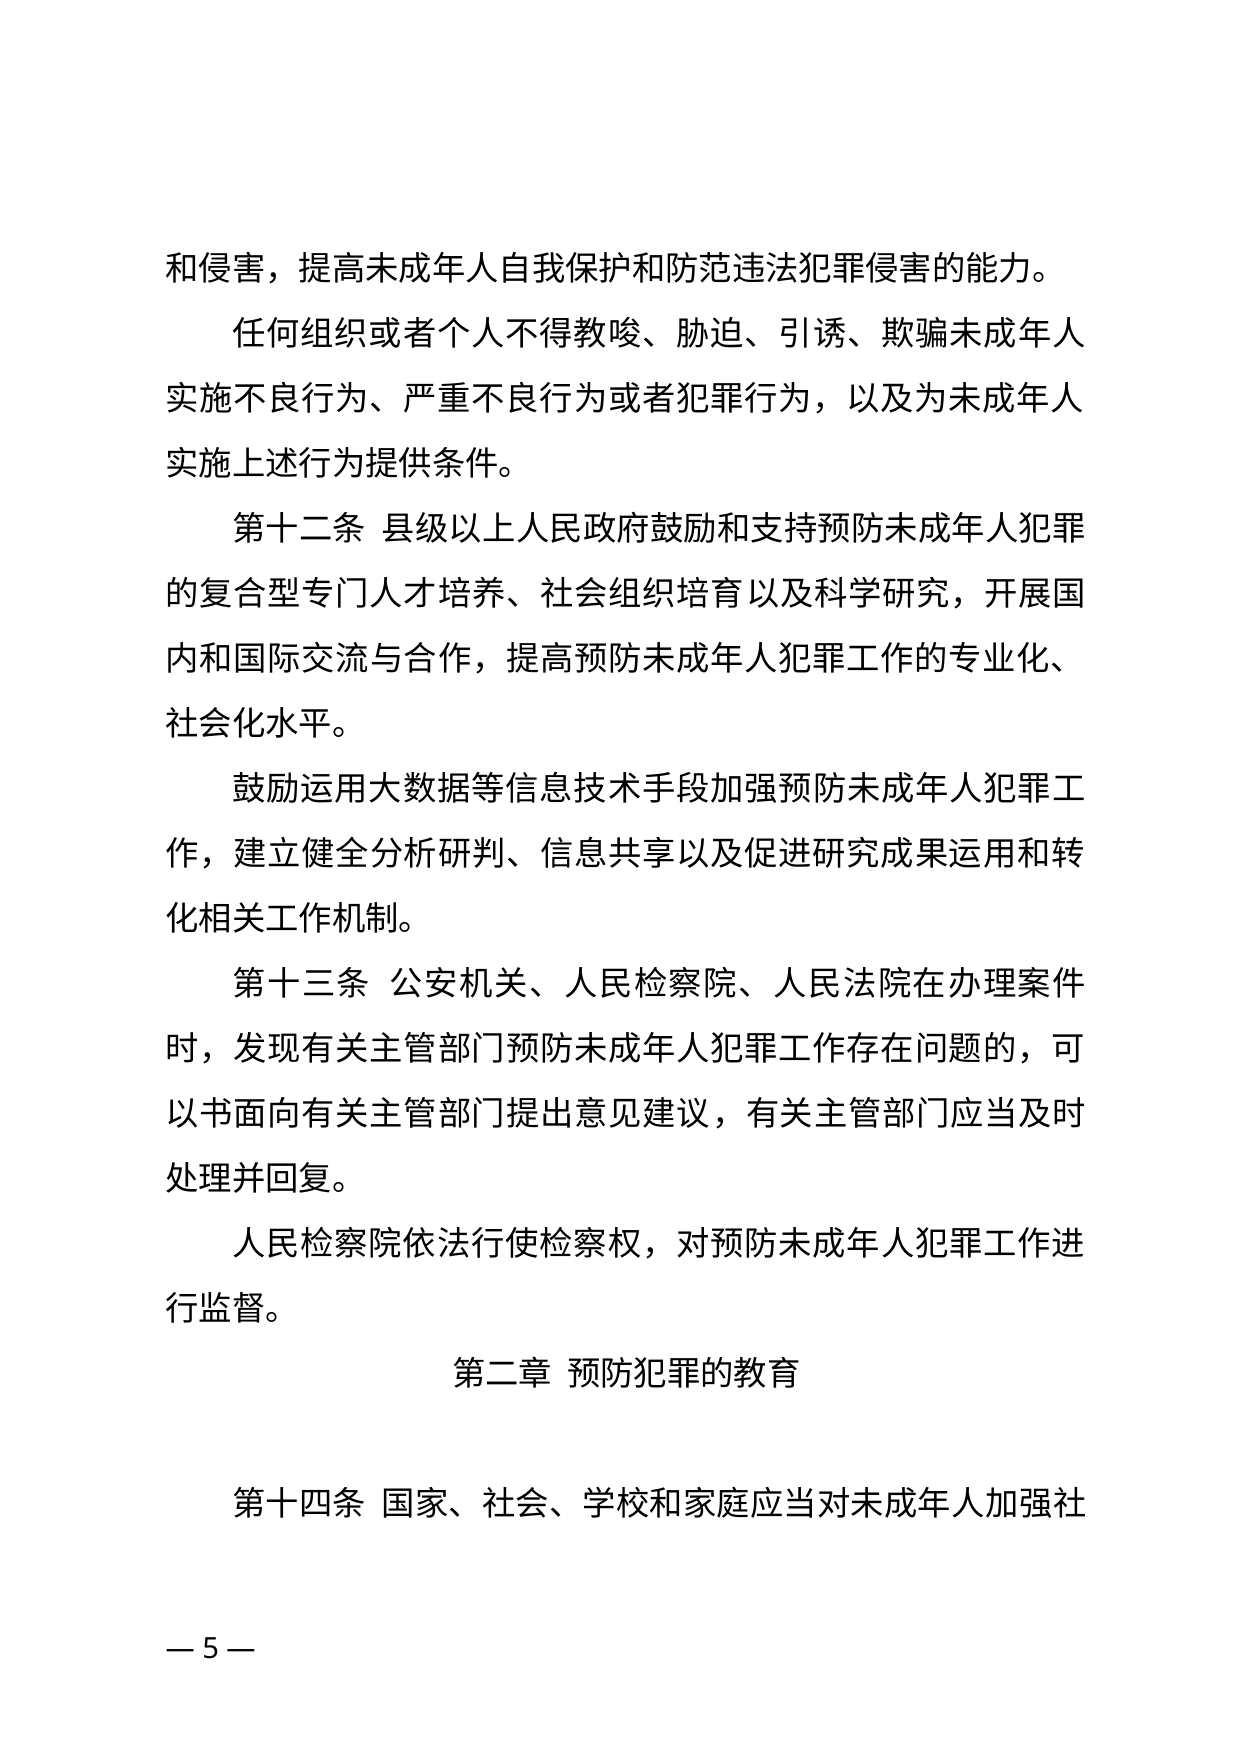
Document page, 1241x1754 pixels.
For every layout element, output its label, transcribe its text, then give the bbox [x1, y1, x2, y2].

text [165, 233, 1087, 298]
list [165, 1468, 1087, 1533]
list 第二章 预防犯罪的教育 [165, 1338, 1087, 1403]
text 第十二条 县级以上人民政府鼓励和支持预防未成年人犯罪的复合型专门人才培养、社会组织培育以及科学研究，开展国内和国际交流与合作，提高预防未成年人犯罪工作的专业化、社会化水平。 [165, 493, 1087, 753]
text 第十三条 公安机关、人民检察院、人民法院在办理案件时，发现有关主管部门预防未成年人犯罪工作存在问题的，可以书面向有关主管部门提出意见建议，有关主管部门应当及时处理并回复。 [165, 948, 1087, 1208]
text 人民检察院依法行使检察权，对预防未成年人犯罪工作进行监督。 [165, 1208, 1087, 1338]
text 鼓励运用大数据等信息技术手段加强预防未成年人犯罪工作，建立健全分析研判、信息共享以及促进研究成果运用和转化相关工作机制。 [165, 753, 1087, 948]
text 任何组织或者个人不得教唆、胁迫、引诱、欺骗未成年人实施不良行为、严重不良行为或者犯罪行为，以及为未成年人实施上述行为提供条件。 [165, 298, 1087, 493]
